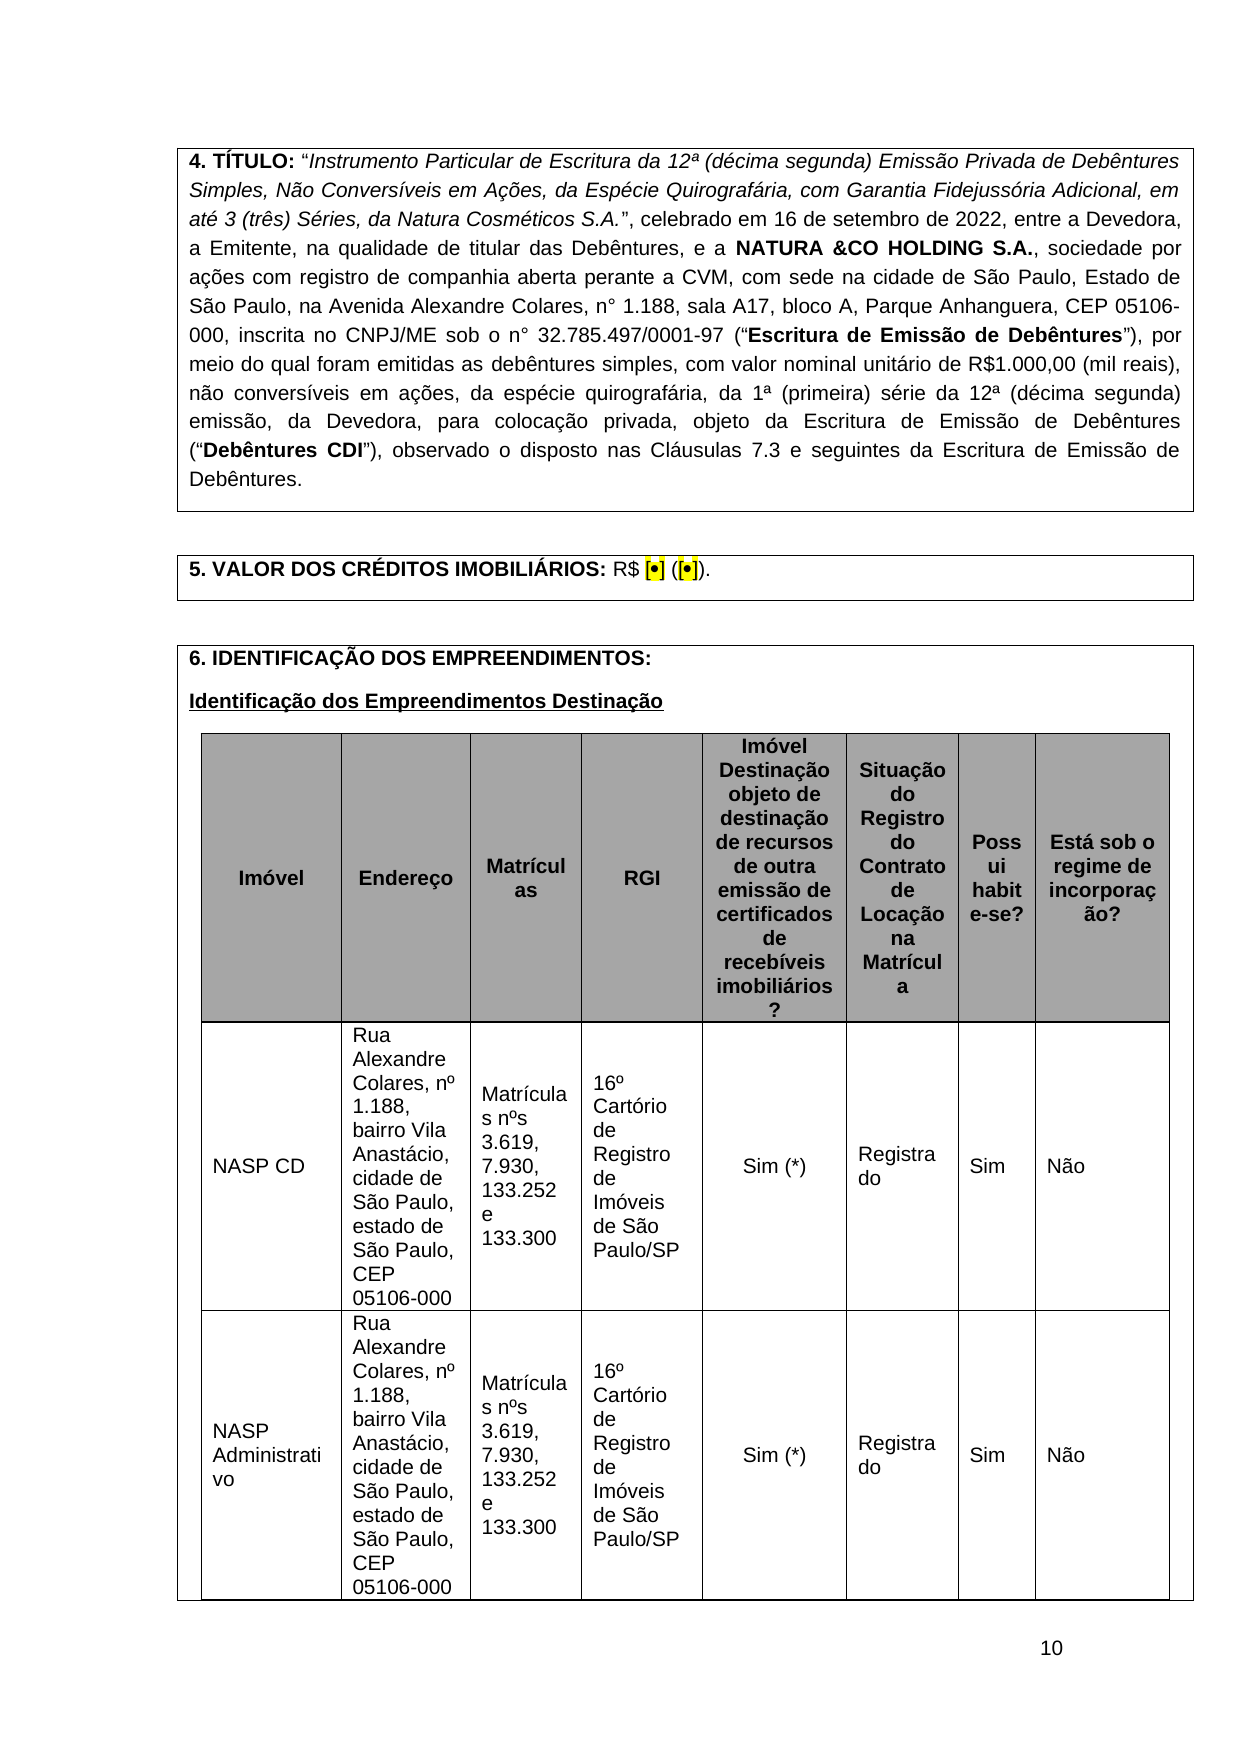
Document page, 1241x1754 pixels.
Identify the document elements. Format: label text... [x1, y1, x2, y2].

table_header 4. TÍTULO: “Instrumento Particular de Escritura da 12ª (décima segunda) Emissão Privada de Debêntures Simples, Não Conversíveis em Ações, da Espécie Quirografária, com Garantia Fidejussória Adicional, em até 3 (três) Séries, da Natura Cosméticos S.A.”, celebrado em 16 de setembro de 2022, entre a Devedora, a Emitente, na qualidade de titular das Debêntures, e a NATURA &CO HOLDING S.A., sociedade por ações com registro de companhia aberta perante a CVM, com sede na cidade de São Paulo, Estado de São Paulo, na Avenida Alexandre Colares, n° 1.188, sala A17, bloco A, Parque Anhanguera, CEP 05106-000, inscrita no CNPJ/ME sob o n° 32.785.497/0001-97 (“Escritura de Emissão de Debêntures”), por meio do qual foram emitidas as debêntures simples, com valor nominal unitário de R$1.000,00 (mil reais), não conversíveis em ações, da espécie quirografária, da 1ª (primeira) série da 12ª (décima segunda) emissão, da Devedora, para colocação privada, objeto da Escritura de Emissão de Debêntures (“Debêntures CDI”), observado o disposto nas Cláusulas 7.3 e seguintes da Escritura de Emissão de Debêntures. [178, 149, 1193, 511]
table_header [178, 646, 1193, 1599]
table_header 5. VALOR DOS CRÉDITOS IMOBILIÁRIOS: R$ [] ([]). [178, 556, 1193, 600]
